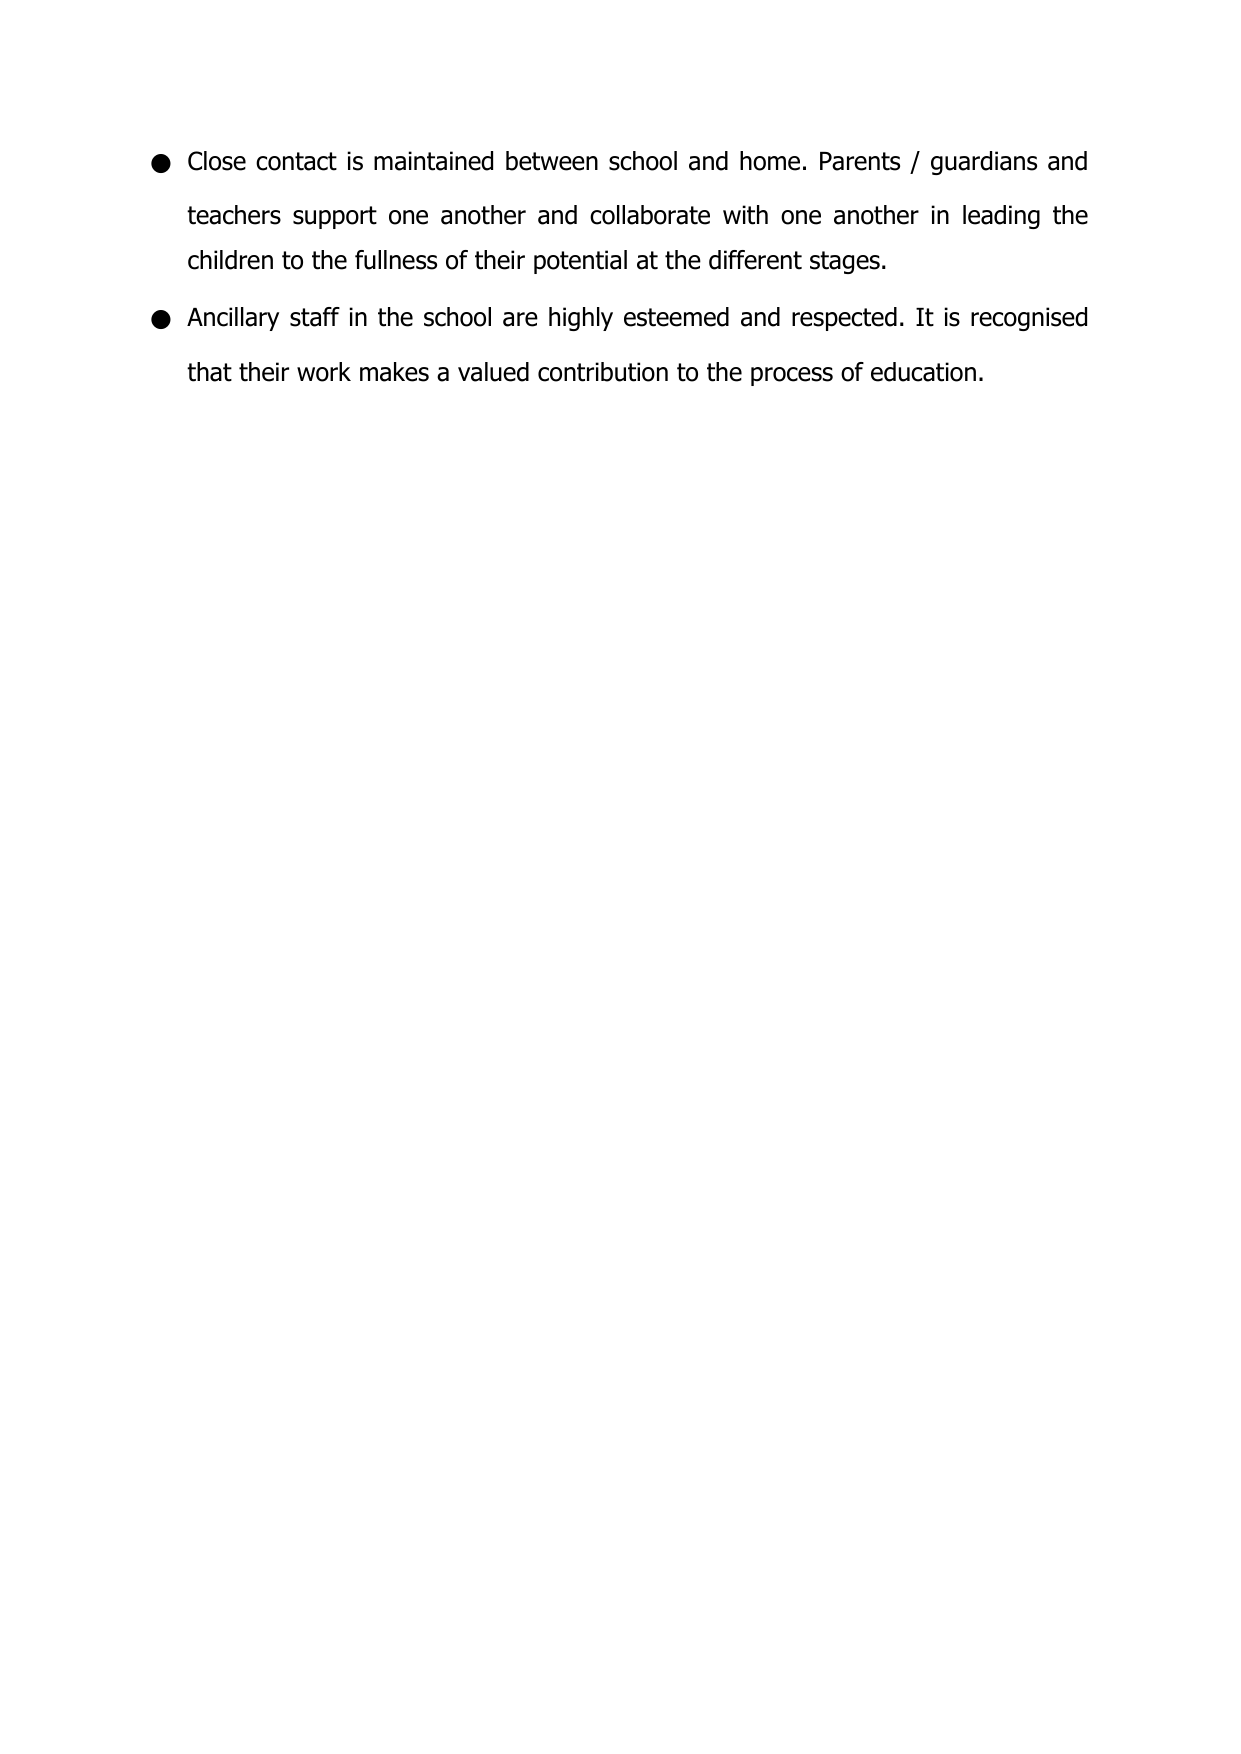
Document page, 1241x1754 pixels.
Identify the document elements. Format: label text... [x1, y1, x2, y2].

list Ancillary staff in the school are highly esteemed and respected. It is recognised that their work makes a valued contribution to the process of education. [150, 290, 1090, 386]
list Close contact is maintained between school and home. Parents / guardians and teachers support one another and collaborate with one another in leading the children to the fullness of their potential at the different stages. [150, 133, 1090, 275]
